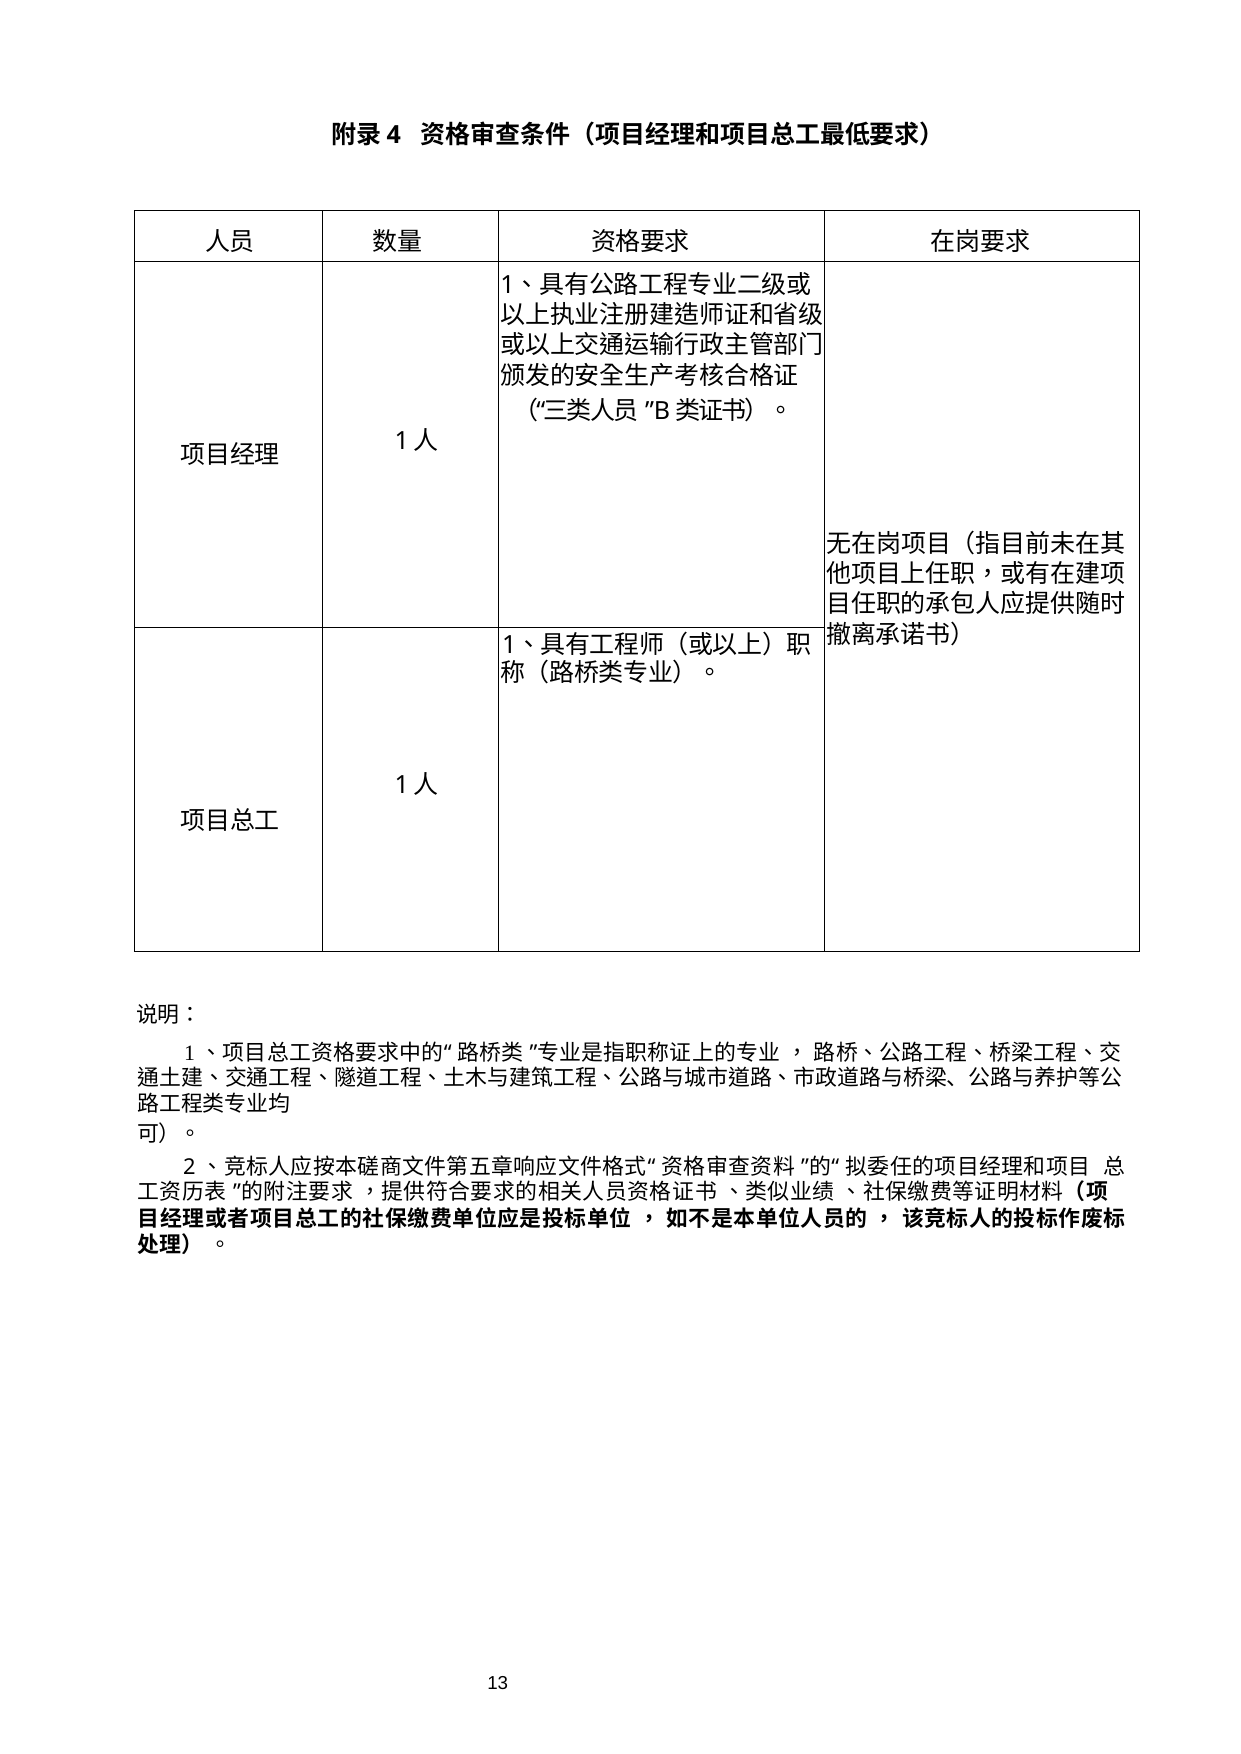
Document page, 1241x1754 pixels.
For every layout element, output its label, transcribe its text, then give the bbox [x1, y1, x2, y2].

table_cell 无在岗项目（指目前未在其 他项目上任职，或有在建项 目任职的承包人应提供随时 撤离承诺书） [825, 262, 1139, 951]
text 可）。 [137, 1124, 1140, 1146]
text 附录4 资格审查条件（项目经理和项目总工最低要求） [331, 123, 1140, 149]
table_cell 项目总工 [135, 628, 322, 951]
table_header 人员 [135, 211, 322, 261]
table_cell 1人 [323, 628, 498, 951]
table_cell 项目经理 [135, 262, 322, 626]
table_cell 1、具有公路工程专业二级或 以上执业注册建造师证和省级 或以上交通运输行政主管部门 颁发的安全生产考核合格证 （“三类人员 ”B类证书）。 [499, 262, 824, 626]
table_header 资格要求 [499, 211, 824, 261]
table_cell 1人 [323, 262, 498, 626]
table_cell 1、具有工程师（或以上）职 称（路桥类专业）。 [499, 628, 824, 951]
table_header 数量 [323, 211, 498, 261]
text 说明： [136, 1004, 1140, 1027]
text 1 、项目总工资格要求中的“ 路桥类 ”专业是指职称证上的专业 ， 路桥、公路工程、桥梁工程、交 通土建、交通工程、隧道工程、土木与建筑工程、公路与城市道路、市政道路与桥梁、公路与养护等公路工程类专业均 [137, 1040, 1137, 1117]
text 2 、竞标人应按本磋商文件第五章响应文件格式“ 资格审查资料 ”的“ 拟委任的项目经理和项目 总工资历表 ”的附注要求 ，提供符合要求的相关人员资格证书 、类似业绩 、社保缴费等证明材料（项 目经理或者项目总工的社保缴费单位应是投标单位 ， 如不是本单位人员的 ， 该竞标人的投标作废标 处理） 。 [137, 1153, 1136, 1259]
table_header 在岗要求 [825, 211, 1139, 261]
